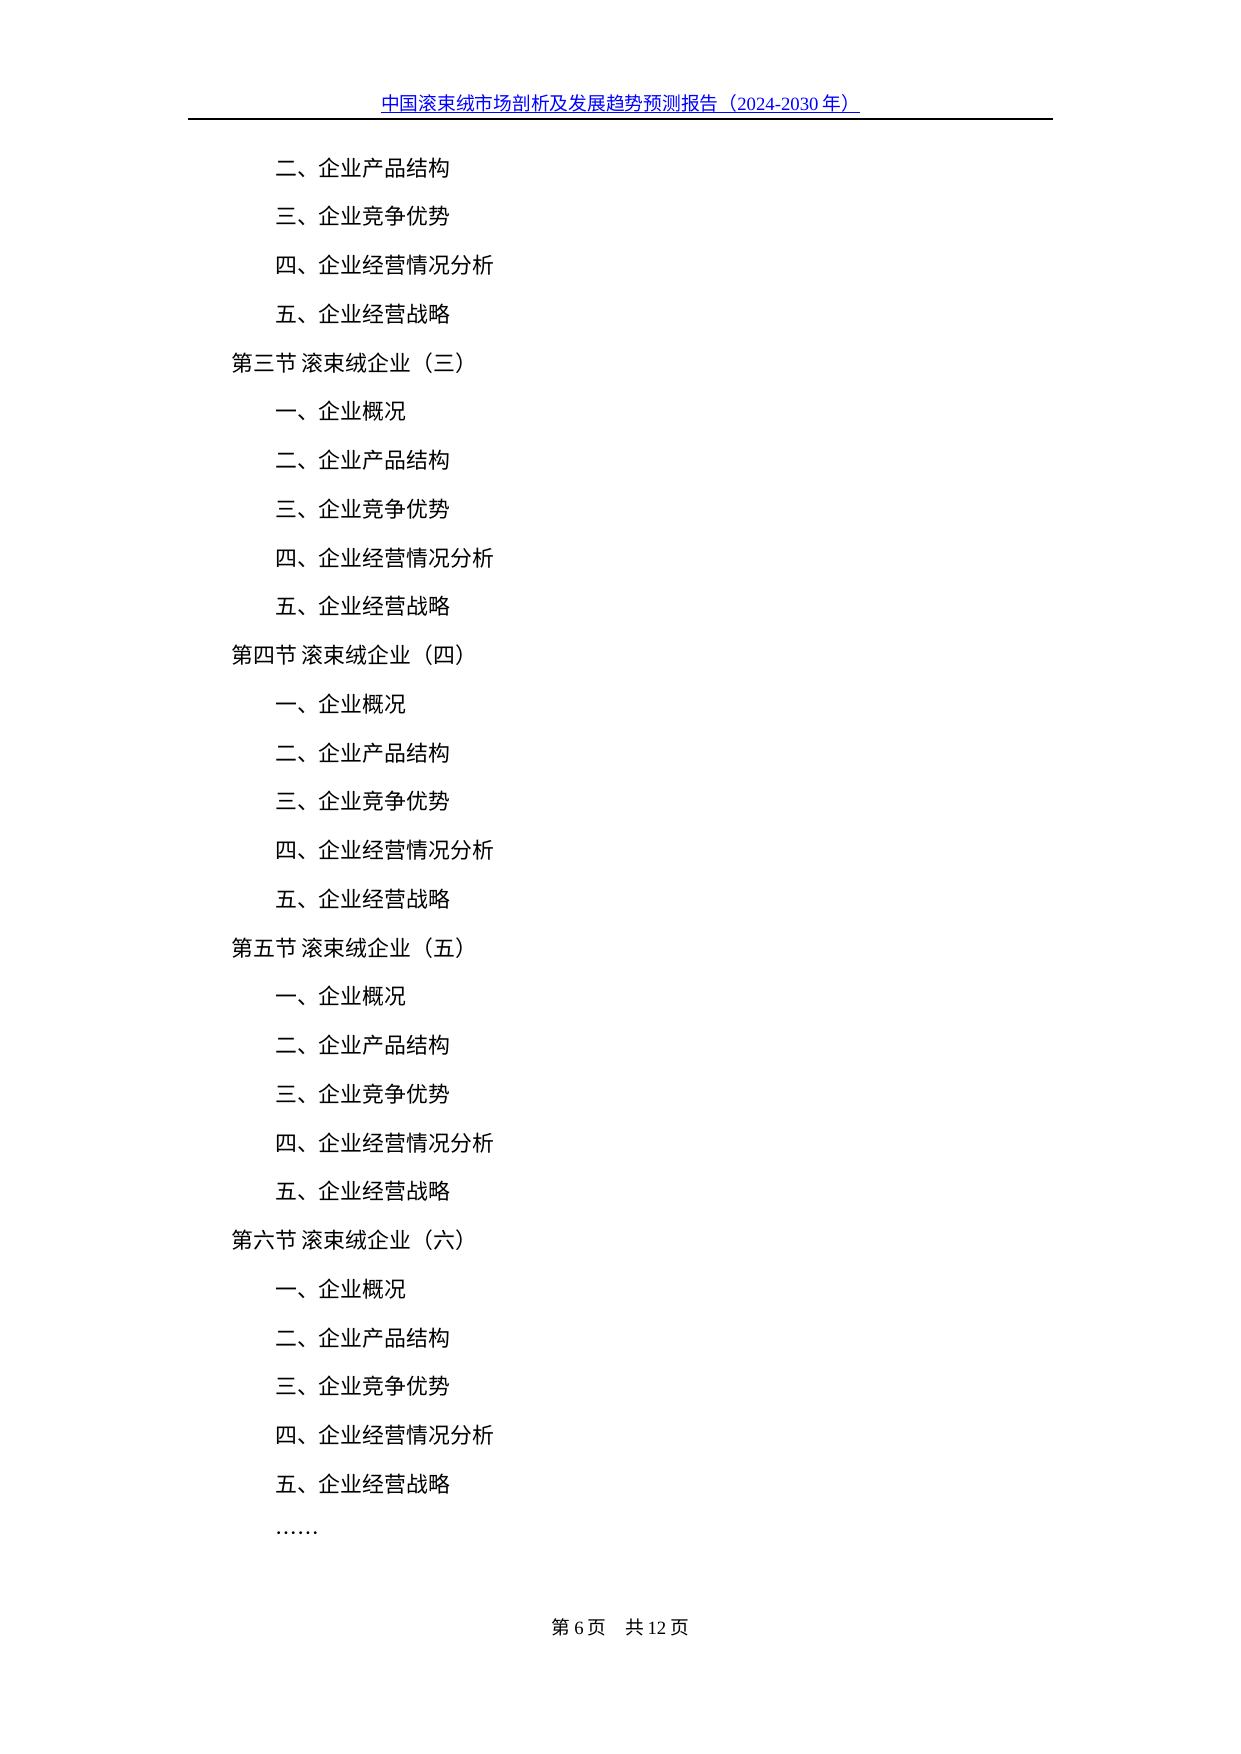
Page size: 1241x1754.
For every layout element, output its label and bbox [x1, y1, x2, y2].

text [187, 150, 1053, 1548]
